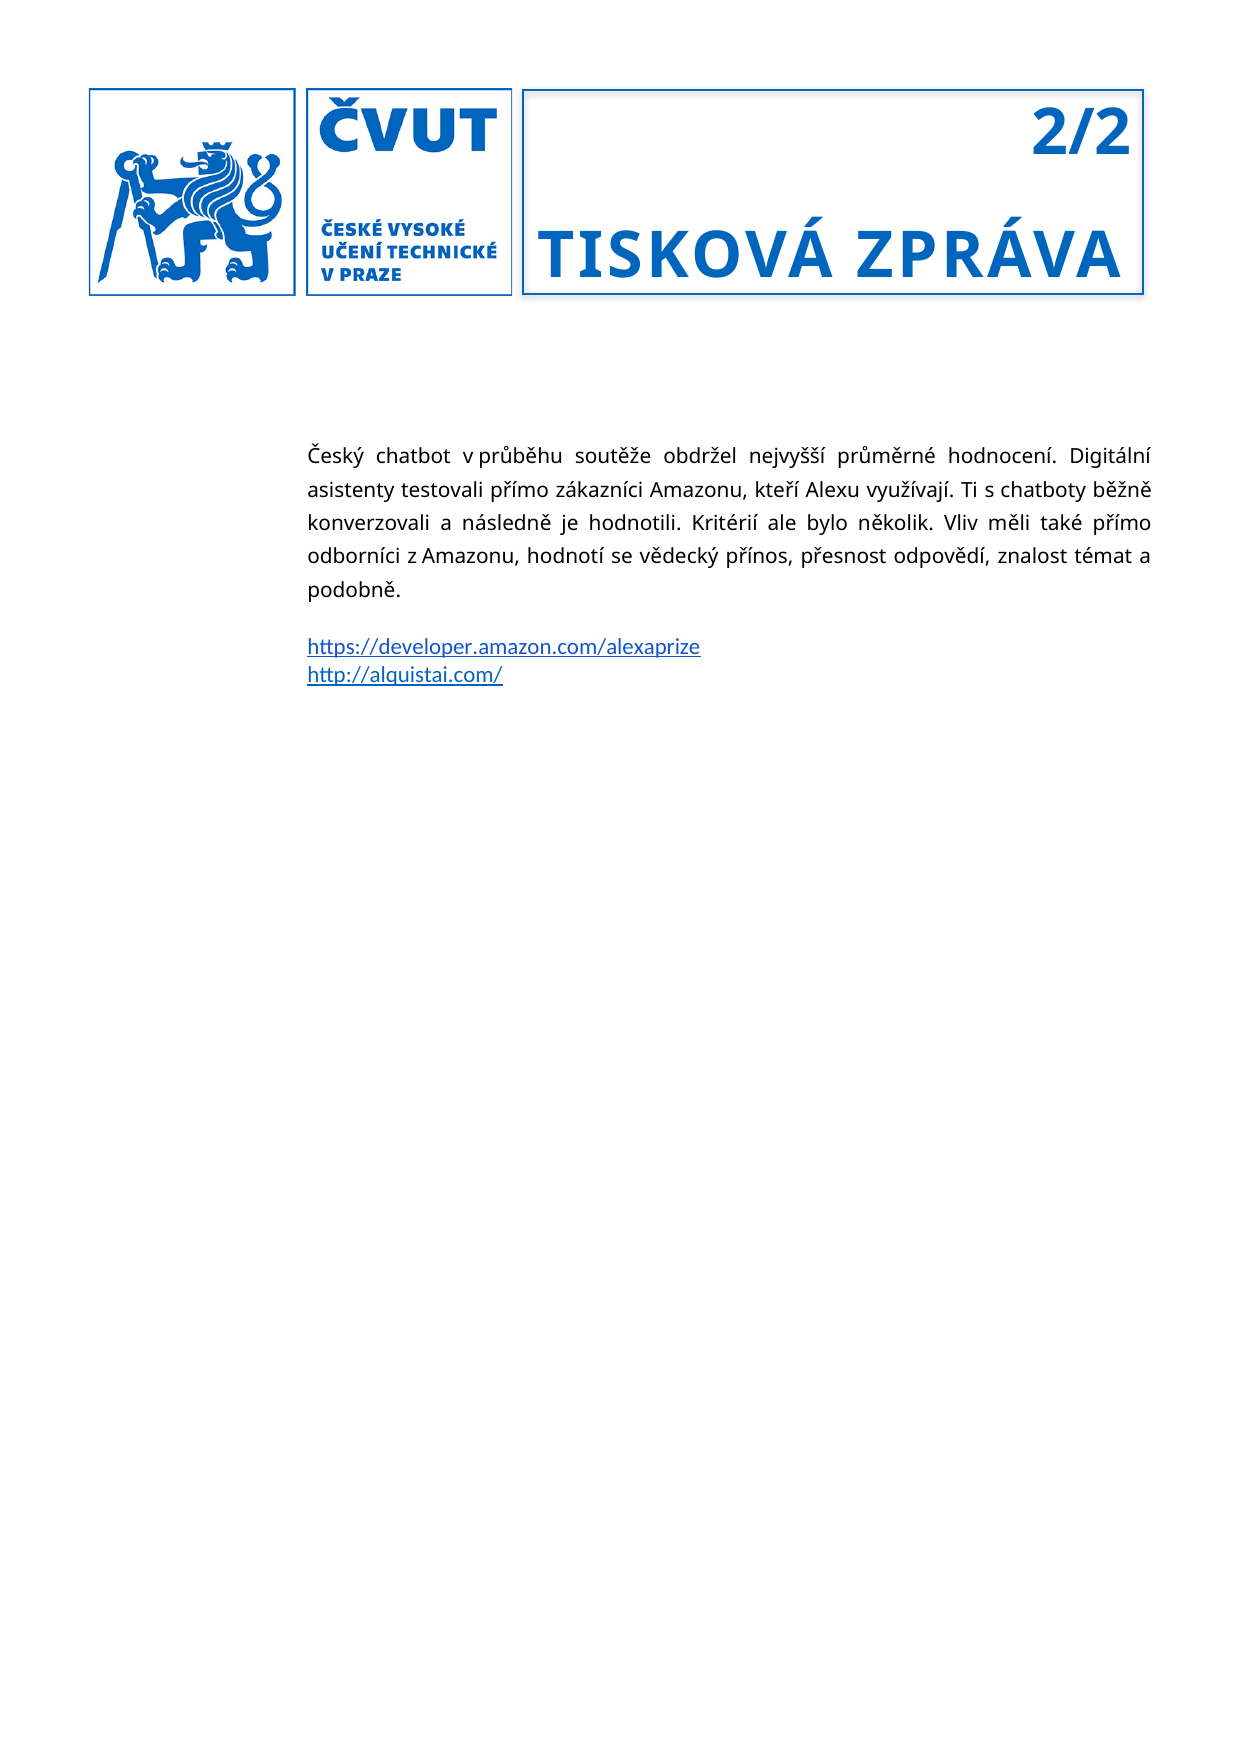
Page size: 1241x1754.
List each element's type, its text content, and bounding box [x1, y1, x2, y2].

picture [88, 88, 513, 296]
text Český chatbot v průběhu soutěže obdržel nejvyšší průměrné hodnocení. Digitální asistenty testovali přímo zákazníci Amazonu, kteří Alexu využívají. Ti s chatboty běžně konverzovali a následně je hodnotili. Kritérií ale bylo několik. Vliv měli také přímo odborníci z Amazonu, hodnotí se vědecký přínos, přesnost odpovědí, znalost témat a podobně. [307, 337, 1152, 604]
text http://alquistai.com/ [307, 660, 1152, 688]
text https://developer.amazon.com/alexaprize [307, 632, 1152, 660]
